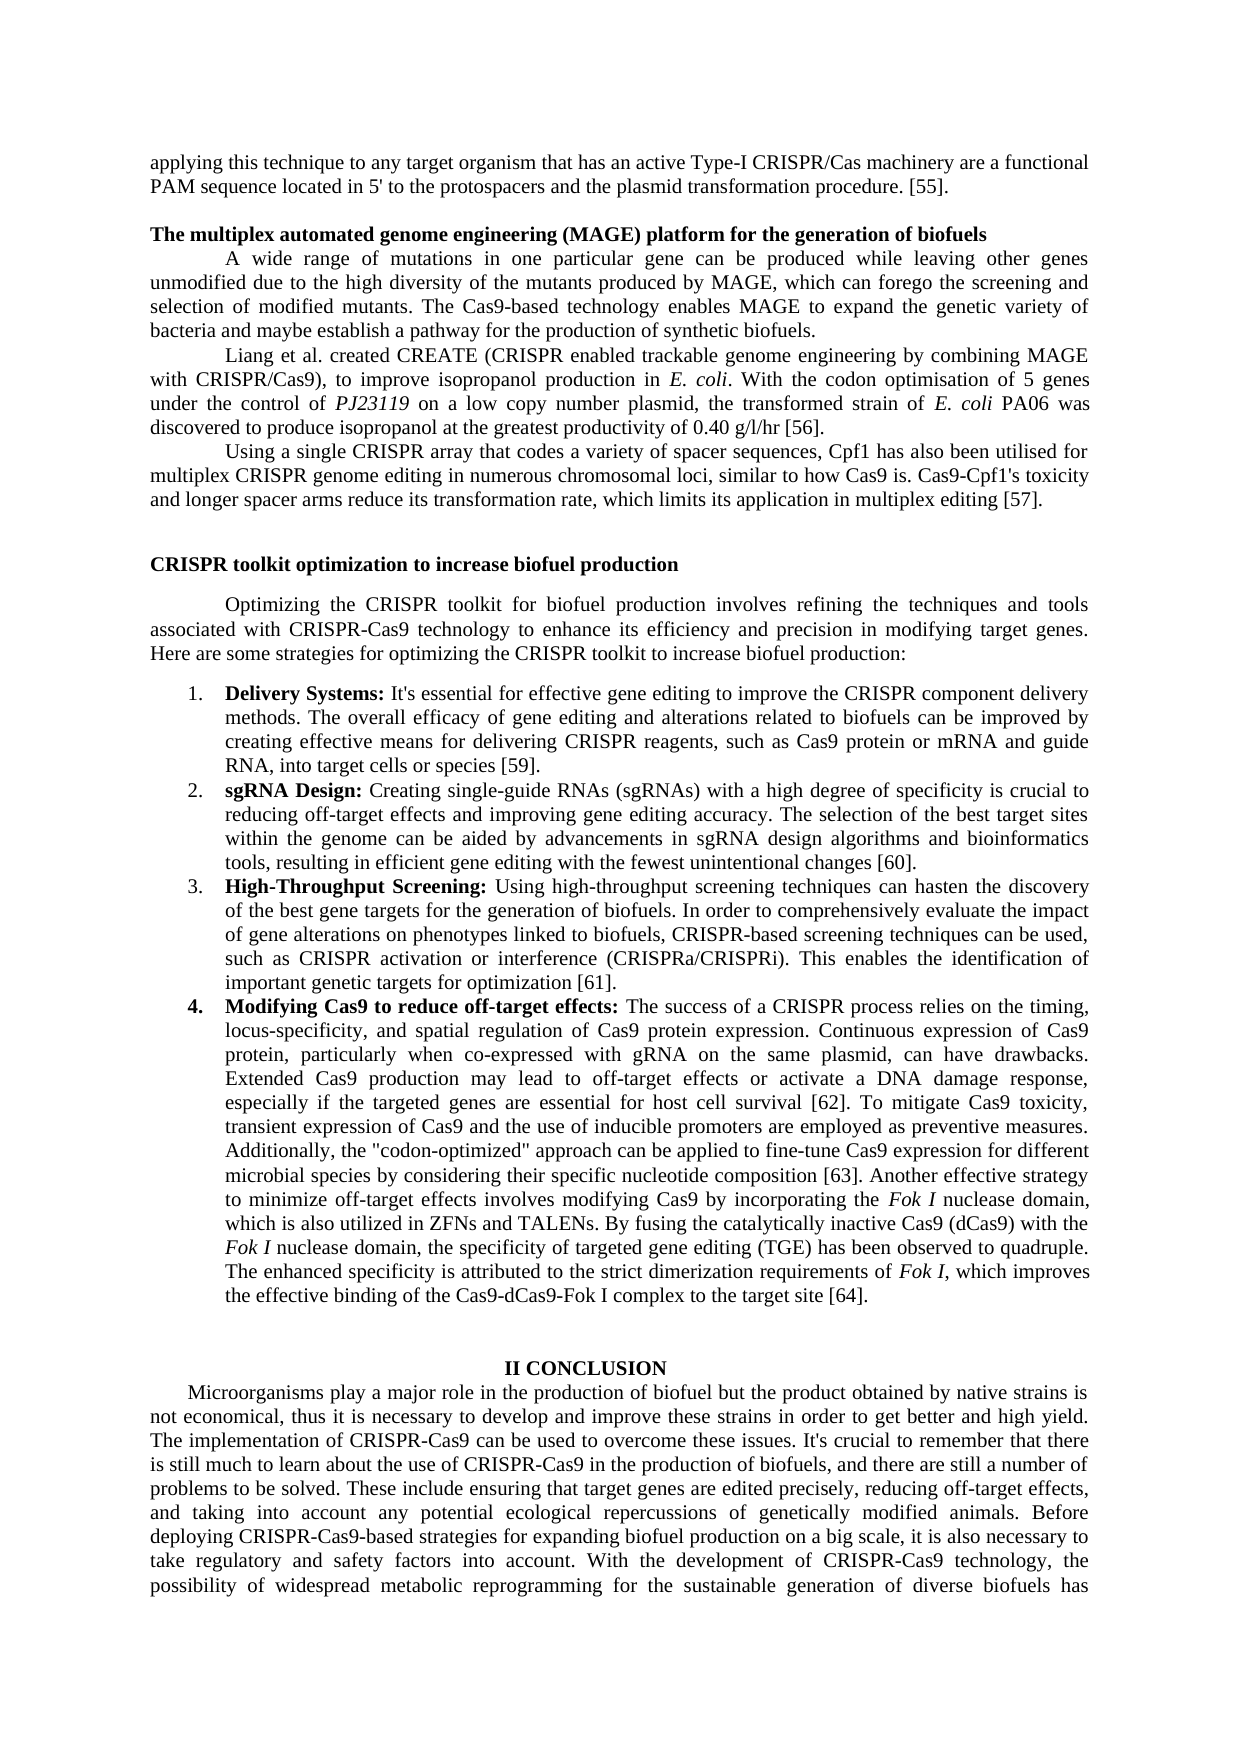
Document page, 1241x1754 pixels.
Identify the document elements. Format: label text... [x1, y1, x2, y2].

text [150, 150, 1090, 198]
text The multiplex automated genome engineering (MAGE) platform for the generation of biofuels [150, 222, 1090, 246]
text Optimizing the CRISPR toolkit for biofuel production involves refining the techniques and tools associated with CRISPR-Cas9 technology to enhance its efficiency and precision in modifying target genes. Here are some strategies for optimizing the CRISPR toolkit to increase biofuel production: [150, 592, 1090, 664]
text Liang et al. created CREATE (CRISPR enabled trackable genome engineering by combining MAGE with CRISPR/Cas9), to improve isopropanol production in E. coli. With the codon optimisation of 5 genes under the control of PJ23119 on a low copy number plasmid, the transformed strain of E. coli PA06 was discovered to produce isopropanol at the greatest productivity of 0.40 g/l/hr [56]. [150, 342, 1090, 439]
list High-Throughput Screening: Using high-throughput screening techniques can hasten the discovery of the best gene targets for the generation of biofuels. In order to comprehensively evaluate the impact of gene alterations on phenotypes linked to biofuels, CRISPR-based screening techniques can be used, such as CRISPR activation or interference (CRISPRa/CRISPRi). This enables the identification of important genetic targets for optimization [61]. [187, 874, 1090, 994]
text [150, 1380, 1090, 1597]
list Delivery Systems: It's essential for effective gene editing to improve the CRISPR component delivery methods. The overall efficacy of gene editing and alterations related to biofuels can be improved by creating effective means for delivering CRISPR reagents, such as Cas9 protein or mRNA and guide RNA, into target cells or species [59]. [187, 681, 1090, 777]
list sgRNA Design: Creating single-guide RNAs (sgRNAs) with a high degree of specificity is crucial to reducing off-target effects and improving gene editing accuracy. The selection of the best target sites within the genome can be aided by advancements in sgRNA design algorithms and bioinformatics tools, resulting in efficient gene editing with the fewest unintentional changes [60]. [187, 777, 1090, 874]
list Modifying Cas9 to reduce off-target effects: The success of a CRISPR process relies on the timing, locus-specificity, and spatial regulation of Cas9 protein expression. Continuous expression of Cas9 protein, particularly when co-expressed with gRNA on the same plasmid, can have drawbacks. Extended Cas9 production may lead to off-target effects or activate a DNA damage response, especially if the targeted genes are essential for host cell survival [62]. To mitigate Cas9 toxicity, transient expression of Cas9 and the use of inducible promoters are employed as preventive measures. Additionally, the "codon-optimized" approach can be applied to fine-tune Cas9 expression for different microbial species by considering their specific nucleotide composition [63]. Another effective strategy to minimize off-target effects involves modifying Cas9 by incorporating the Fok I nuclease domain, which is also utilized in ZFNs and TALENs. By fusing the catalytically inactive Cas9 (dCas9) with the Fok I nuclease domain, the specificity of targeted gene editing (TGE) has been observed to quadruple. The enhanced specificity is attributed to the strict dimerization requirements of Fok I, which improves the effective binding of the Cas9-dCas9-Fok I complex to the target site [64]. [187, 994, 1090, 1307]
text Using a single CRISPR array that codes a variety of spacer sequences, Cpf1 has also been utilised for multiplex CRISPR genome editing in numerous chromosomal loci, similar to how Cas9 is. Cas9-Cpf1's toxicity and longer spacer arms reduce its transformation rate, which limits its application in multiplex editing [57]. [150, 439, 1090, 511]
subtitle II CONCLUSION [150, 1356, 1090, 1380]
text A wide range of mutations in one particular gene can be produced while leaving other genes unmodified due to the high diversity of the mutants produced by MAGE, which can forego the screening and selection of modified mutants. The Cas9-based technology enables MAGE to expand the genetic variety of bacteria and maybe establish a pathway for the production of synthetic biofuels. [150, 246, 1090, 342]
text CRISPR toolkit optimization to increase biofuel production [150, 552, 1090, 576]
